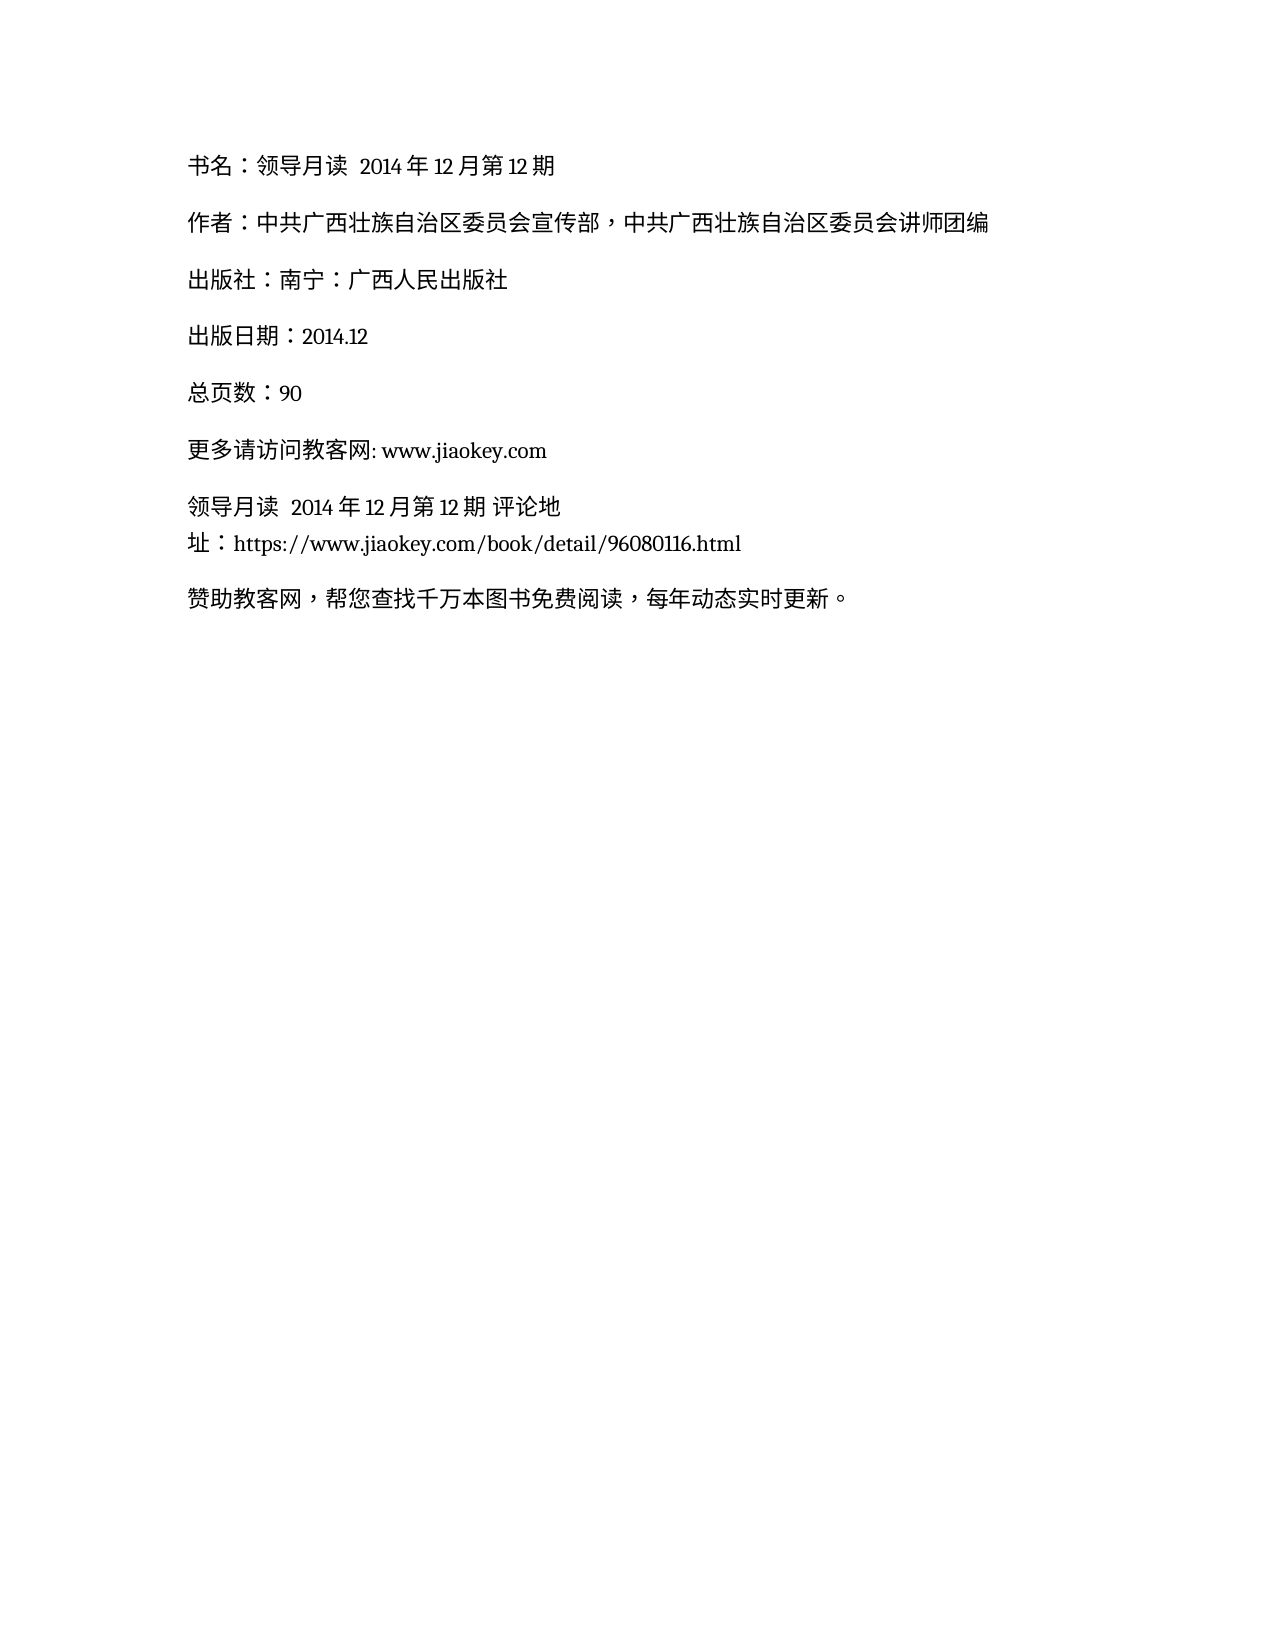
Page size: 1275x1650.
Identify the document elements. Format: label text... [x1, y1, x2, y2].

text 出版日期：2014.12 [187, 320, 1087, 352]
text 更多请访问教客网: www.jiaokey.com [187, 434, 1087, 465]
text 总页数：90 [187, 377, 1087, 408]
text 赞助教客网，帮您查找千万本图书免费阅读，每年动态实时更新。 [187, 583, 1087, 614]
text 作者：中共广西壮族自治区委员会宣传部，中共广西壮族自治区委员会讲师团编 [187, 207, 1087, 238]
text 领导月读 2014年12月第12期 评论地址：https://www.jiaokey.com/book/detail/96080116.html [187, 491, 1087, 558]
text 书名：领导月读 2014年12月第12期 [187, 150, 1087, 181]
text 出版社：南宁：广西人民出版社 [187, 263, 1087, 295]
